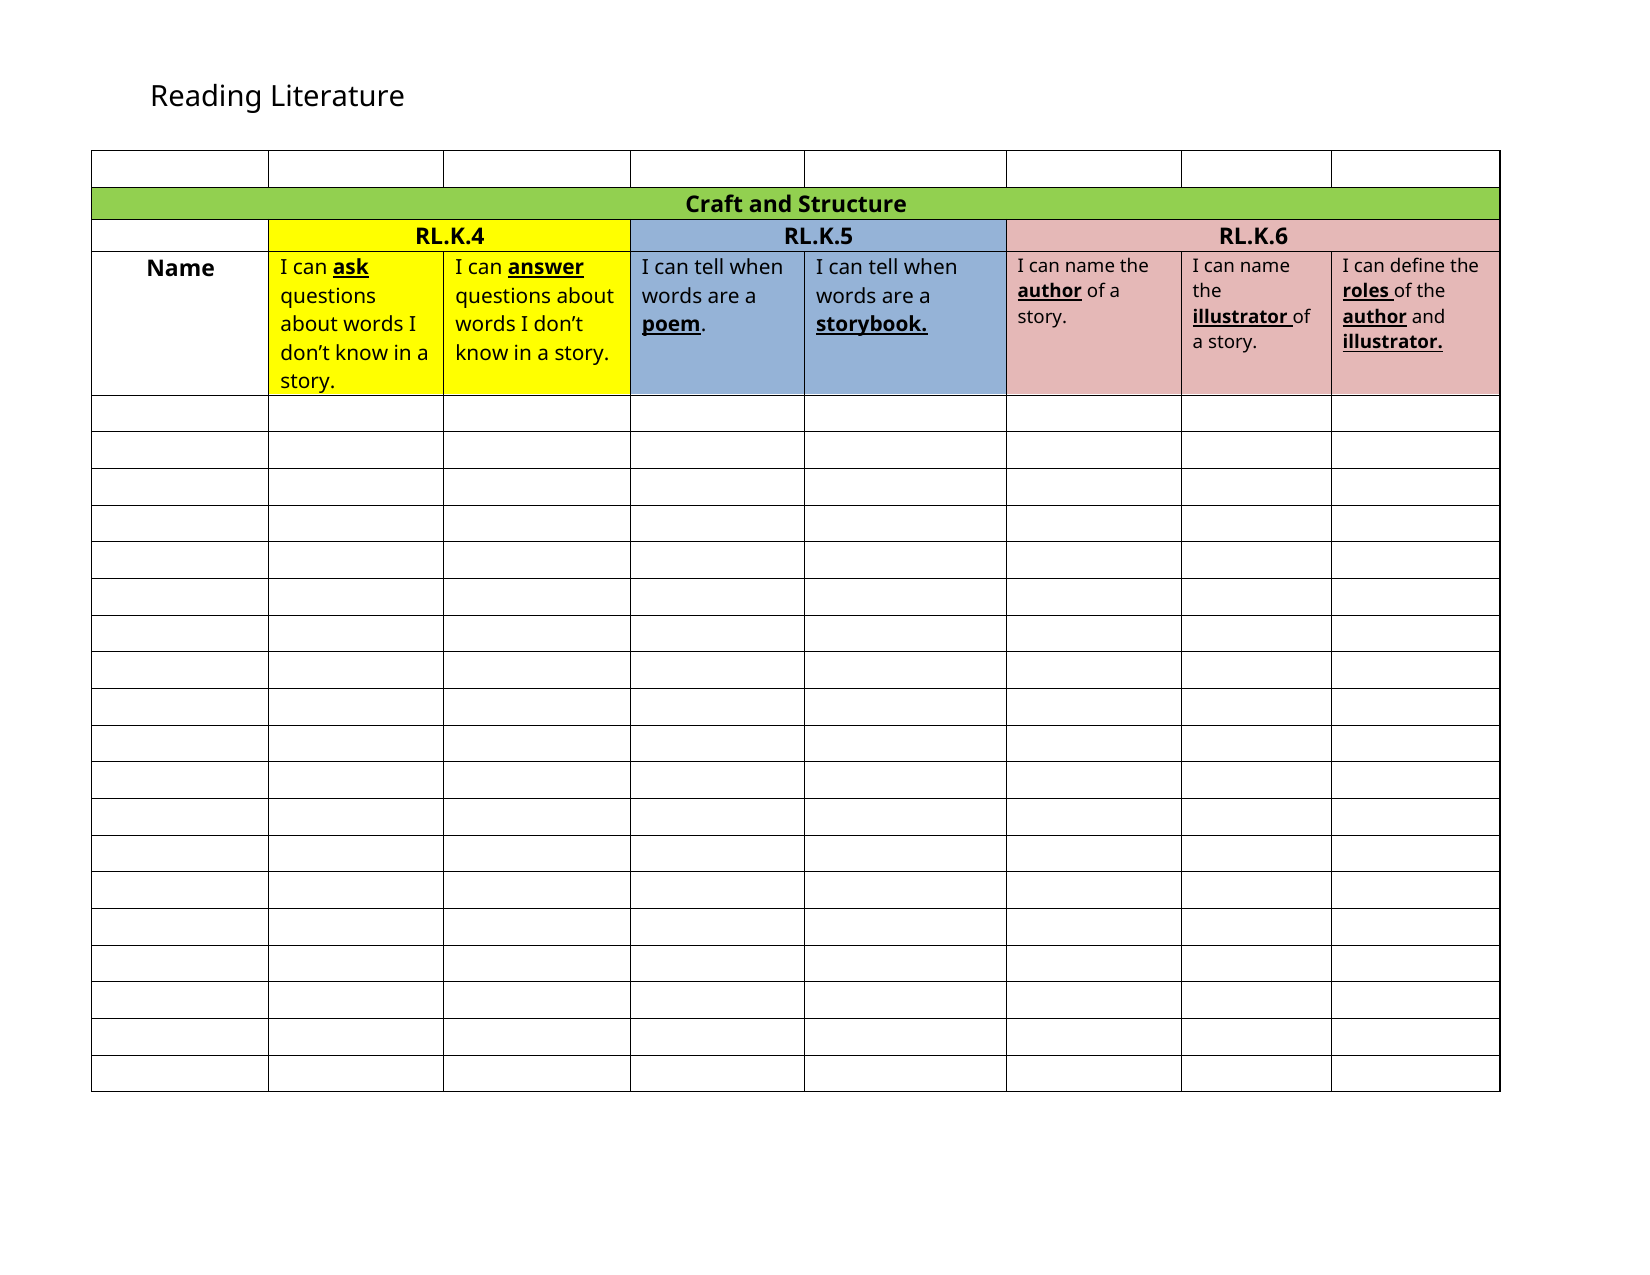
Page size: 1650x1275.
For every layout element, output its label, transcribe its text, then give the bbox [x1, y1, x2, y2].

table_cell [444, 799, 630, 834]
table_cell I can name the author of a story. [1007, 252, 1181, 394]
table_cell [269, 579, 443, 614]
table_cell [1007, 762, 1181, 798]
table_cell [1332, 542, 1499, 578]
table_cell [631, 506, 804, 541]
table_cell [631, 836, 804, 871]
table_cell [1007, 1019, 1181, 1054]
table_cell [1332, 616, 1499, 651]
table_cell I can name the illustrator of a story. [1182, 252, 1331, 394]
table_cell [1332, 726, 1499, 761]
table_cell [1182, 1019, 1331, 1054]
table_cell [1182, 1056, 1331, 1091]
table_cell Craft and Structure [92, 188, 1499, 219]
table_cell [1007, 151, 1181, 187]
table_cell [1332, 151, 1499, 187]
table_cell [444, 726, 630, 761]
table_cell [631, 1056, 804, 1091]
table_cell [631, 799, 804, 834]
table_cell I can ask questions about words I don’t know in a story. [269, 252, 443, 394]
table_cell I can define the roles of the author and illustrator. [1332, 252, 1499, 394]
table_cell [1332, 432, 1499, 468]
table_cell [631, 1019, 804, 1054]
table_cell [1182, 946, 1331, 981]
table_cell [444, 469, 630, 504]
table_cell [92, 799, 268, 834]
table_cell [92, 1056, 268, 1091]
table_cell [1182, 432, 1331, 468]
table_cell [269, 469, 443, 504]
table_cell [1007, 872, 1181, 908]
table_cell [1007, 909, 1181, 944]
table_cell [444, 946, 630, 981]
table_cell [444, 542, 630, 578]
table_cell [1007, 616, 1181, 651]
table_cell [92, 689, 268, 724]
table_cell [92, 652, 268, 688]
table_cell [1332, 506, 1499, 541]
table_cell I can tell when words are a storybook. [805, 252, 1006, 394]
table_cell [1007, 506, 1181, 541]
table_cell [805, 982, 1006, 1018]
table_cell [805, 946, 1006, 981]
table_cell [444, 1019, 630, 1054]
table_cell [1007, 946, 1181, 981]
table_cell [1007, 982, 1181, 1018]
table_cell [805, 909, 1006, 944]
table_cell [1182, 542, 1331, 578]
table_cell [631, 909, 804, 944]
table_cell [1007, 542, 1181, 578]
table_cell [1182, 506, 1331, 541]
table_cell [1007, 469, 1181, 504]
table_cell [1007, 1056, 1181, 1091]
table_cell [1332, 946, 1499, 981]
table_cell [631, 396, 804, 431]
table_cell [1332, 799, 1499, 834]
table_cell [1182, 872, 1331, 908]
table_cell [92, 579, 268, 614]
table_cell [269, 652, 443, 688]
table_cell [1007, 579, 1181, 614]
table_cell [444, 1056, 630, 1091]
table_cell [92, 946, 268, 981]
table_cell [269, 151, 443, 187]
table_cell [1182, 762, 1331, 798]
table_cell [1332, 579, 1499, 614]
table_cell [269, 872, 443, 908]
table_cell [1182, 836, 1331, 871]
table_cell RL.K.4 [269, 220, 630, 251]
table_cell [631, 652, 804, 688]
table_cell [444, 432, 630, 468]
table_cell [1007, 432, 1181, 468]
table_cell [444, 506, 630, 541]
table_cell [805, 469, 1006, 504]
table_cell [805, 396, 1006, 431]
table_cell [92, 836, 268, 871]
table_cell [631, 151, 804, 187]
table_cell [92, 726, 268, 761]
table_cell [444, 579, 630, 614]
table_cell [1182, 396, 1331, 431]
table_cell [92, 542, 268, 578]
table_cell [444, 616, 630, 651]
table_cell [269, 689, 443, 724]
table_cell [269, 982, 443, 1018]
table_cell [444, 909, 630, 944]
table_cell [269, 799, 443, 834]
table_cell [269, 432, 443, 468]
table_cell [631, 689, 804, 724]
table_cell [631, 616, 804, 651]
table_cell [1007, 689, 1181, 724]
table_cell [805, 836, 1006, 871]
table_cell [1007, 799, 1181, 834]
table_cell [631, 762, 804, 798]
table_cell [1182, 689, 1331, 724]
table_cell [1007, 836, 1181, 871]
table_cell [444, 151, 630, 187]
table_cell [1182, 151, 1331, 187]
table_cell [631, 432, 804, 468]
table_cell [1182, 469, 1331, 504]
table_cell [1182, 909, 1331, 944]
table_cell [631, 579, 804, 614]
table_cell [1332, 909, 1499, 944]
table_cell [1182, 652, 1331, 688]
table_cell Name [92, 252, 268, 394]
table_cell [269, 726, 443, 761]
table_cell [269, 909, 443, 944]
table_cell [92, 982, 268, 1018]
table_cell [92, 909, 268, 944]
table_cell [444, 872, 630, 908]
table_cell [631, 469, 804, 504]
table_cell [444, 836, 630, 871]
table_cell [92, 872, 268, 908]
table_cell [444, 762, 630, 798]
table_cell [444, 689, 630, 724]
table_cell [92, 506, 268, 541]
table_cell [92, 396, 268, 431]
table_cell [1332, 1056, 1499, 1091]
table_cell [805, 151, 1006, 187]
table_cell [805, 616, 1006, 651]
table_cell [1182, 579, 1331, 614]
table_cell [805, 506, 1006, 541]
table_cell [631, 982, 804, 1018]
table_cell [1332, 652, 1499, 688]
table_cell [92, 432, 268, 468]
table_cell [805, 432, 1006, 468]
table_cell [1007, 726, 1181, 761]
table_cell [805, 579, 1006, 614]
table_cell RL.K.5 [631, 220, 1006, 251]
table_cell [92, 469, 268, 504]
table_cell [805, 1056, 1006, 1091]
table_cell [1332, 469, 1499, 504]
table_cell I can tell when words are a poem. [631, 252, 804, 394]
table_cell [1332, 762, 1499, 798]
table_cell [805, 652, 1006, 688]
table_cell [805, 542, 1006, 578]
table_cell [269, 1019, 443, 1054]
table_cell I can answer questions about words I don’t know in a story. [444, 252, 630, 394]
table_cell RL.K.6 [1007, 220, 1499, 251]
table_cell [1182, 799, 1331, 834]
table_cell [444, 982, 630, 1018]
table_cell [631, 726, 804, 761]
table_cell [92, 151, 268, 187]
table_cell [1182, 726, 1331, 761]
table_cell [1332, 689, 1499, 724]
table_cell [805, 762, 1006, 798]
table_cell [1332, 872, 1499, 908]
table_cell [805, 872, 1006, 908]
table_cell [92, 762, 268, 798]
table_cell [1332, 836, 1499, 871]
table_cell [1332, 1019, 1499, 1054]
table_cell [269, 506, 443, 541]
table_cell [269, 396, 443, 431]
table_cell [805, 726, 1006, 761]
table_cell [269, 1056, 443, 1091]
table_cell [269, 542, 443, 578]
table_cell [1182, 982, 1331, 1018]
table_cell [631, 542, 804, 578]
table_cell [269, 946, 443, 981]
table_cell [1007, 652, 1181, 688]
table_cell [805, 799, 1006, 834]
table_cell [631, 946, 804, 981]
table_cell [1182, 616, 1331, 651]
table_cell [269, 762, 443, 798]
table_cell [92, 616, 268, 651]
table_cell [269, 616, 443, 651]
table_cell [444, 396, 630, 431]
table_cell [92, 220, 268, 251]
table_cell [805, 689, 1006, 724]
table_cell [631, 872, 804, 908]
table_cell [805, 1019, 1006, 1054]
table_cell [92, 1019, 268, 1054]
table_cell [444, 652, 630, 688]
table_cell [1007, 396, 1181, 431]
table_cell [269, 836, 443, 871]
table_cell [1332, 982, 1499, 1018]
table_cell [1332, 396, 1499, 431]
